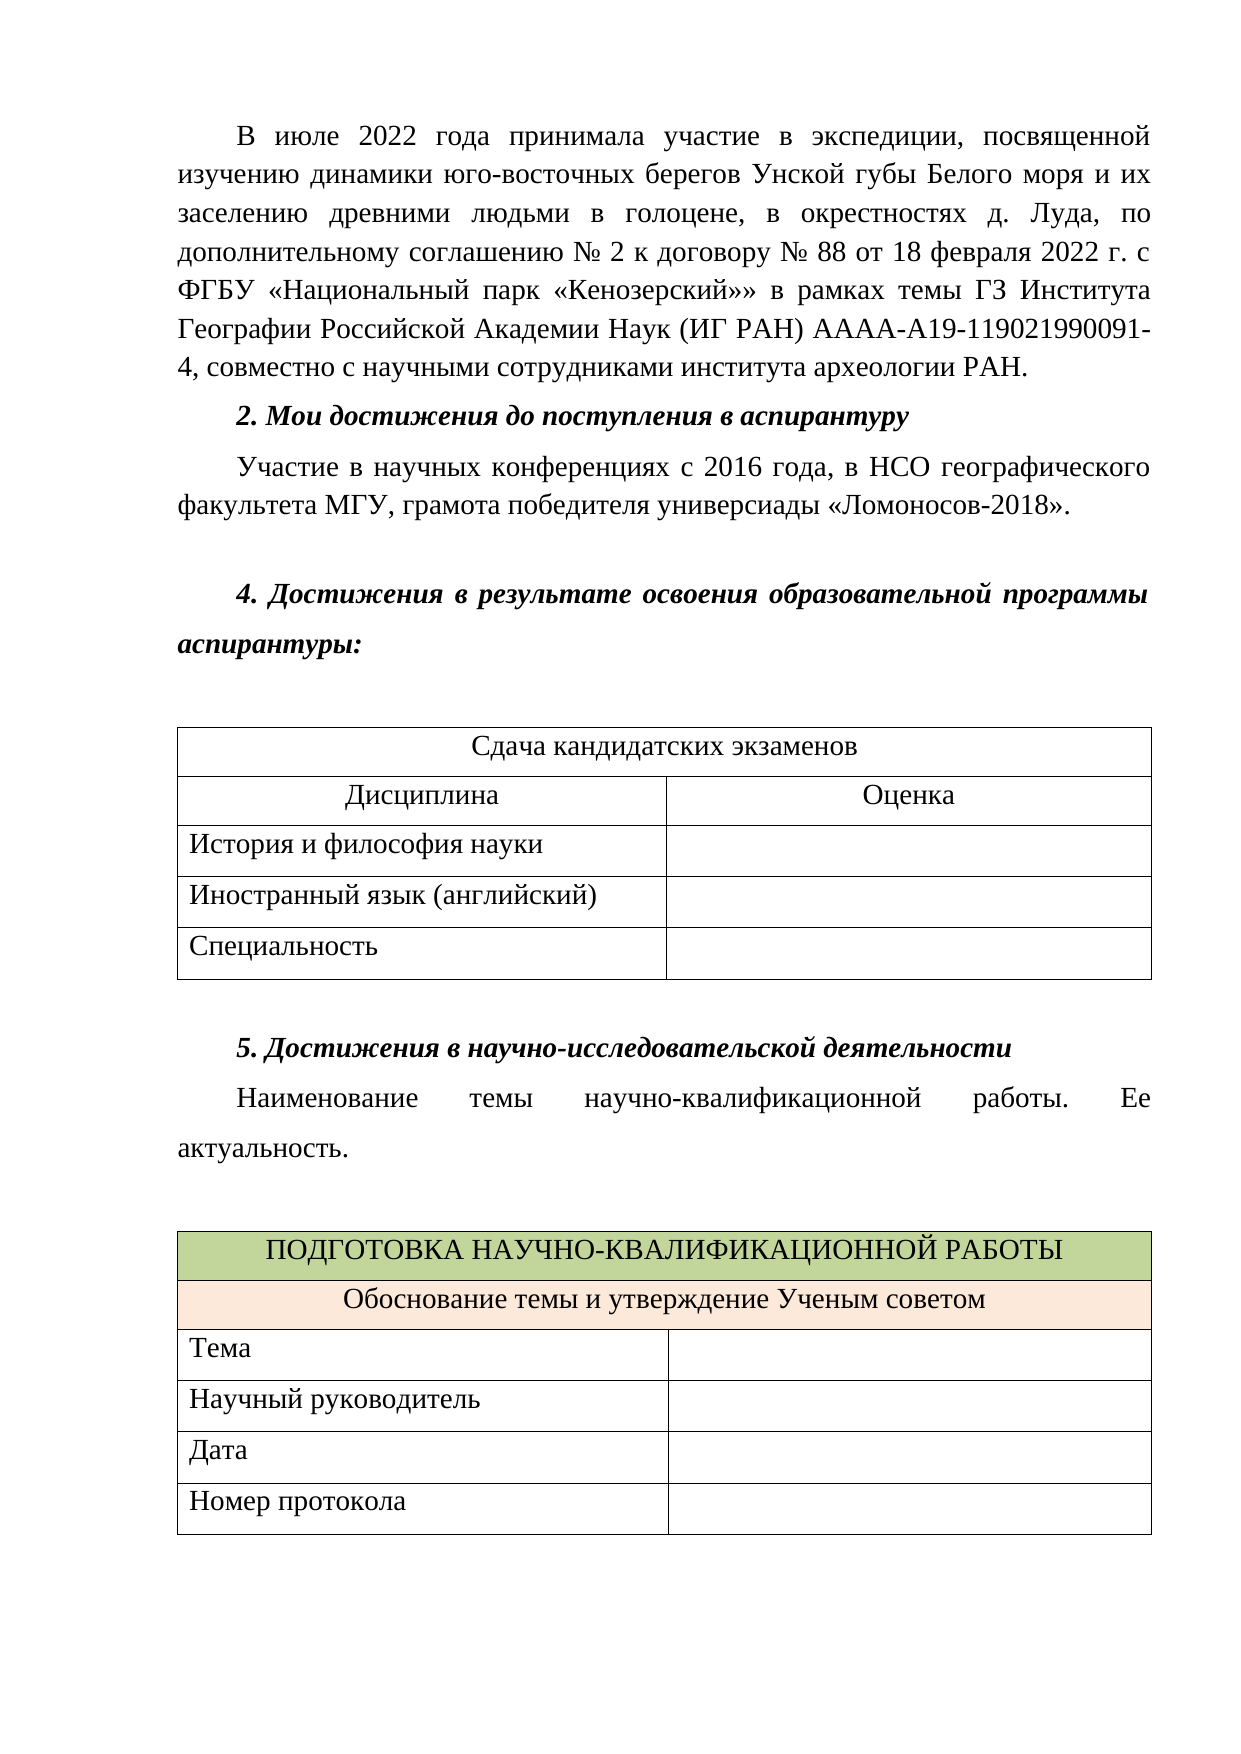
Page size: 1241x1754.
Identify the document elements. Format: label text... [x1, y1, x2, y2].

table_cell Оценка [667, 777, 1151, 825]
text 2. Мои достижения до поступления в аспирантуру [177, 398, 1152, 432]
table_cell История и философия науки [178, 826, 666, 876]
table_cell Тема [178, 1330, 668, 1380]
table_cell [669, 1484, 1151, 1534]
text 4. Достижения в результате освоения образовательной программы аспирантуры: [177, 576, 1152, 660]
table_cell [667, 826, 1151, 876]
table_header Сдача кандидатских экзаменов [178, 728, 1151, 776]
text 5. Достижения в научно-исследовательской деятельности [177, 1030, 1152, 1063]
table_cell Обоснование темы и утверждение Ученым советом [178, 1281, 1151, 1329]
table_cell [669, 1381, 1151, 1431]
table_cell [667, 928, 1151, 978]
text В июле 2022 года принимала участие в экспедиции, посвященной изучению динамики юго-восточных берегов Унской губы Белого моря и их заселению древними людьми в голоцене, в окрестностях д. Луда, по дополнительному соглашению № 2 к договору № 88 от 18 февраля 2022 г. с ФГБУ «Национальный парк «Кенозерский»» в рамках темы ГЗ Института Географии Российской Академии Наук (ИГ РАН) АААА-А19-119021990091-4, совместно с научными сотрудниками института археологии РАН. [177, 118, 1152, 383]
table_cell Номер протокола [178, 1484, 668, 1534]
table_cell [669, 1432, 1151, 1482]
text Наименование темы научно-квалификационной работы. Ее актуальность. [177, 1080, 1152, 1164]
table_cell Дисциплина [178, 777, 666, 825]
table_cell [669, 1330, 1151, 1380]
table_header Подготовка НАУЧНО-квалификационной работы [178, 1232, 1151, 1280]
table_cell Специальность [178, 928, 666, 978]
text Участие в научных конференциях с 2016 года, в НСО географического факультета МГУ, грамота победителя универсиады «Ломоносов-2018». [177, 449, 1152, 521]
table_cell Научный руководитель [178, 1381, 668, 1431]
table_cell [667, 877, 1151, 927]
table_cell Иностранный язык (английский) [178, 877, 666, 927]
table_cell Дата [178, 1432, 668, 1482]
